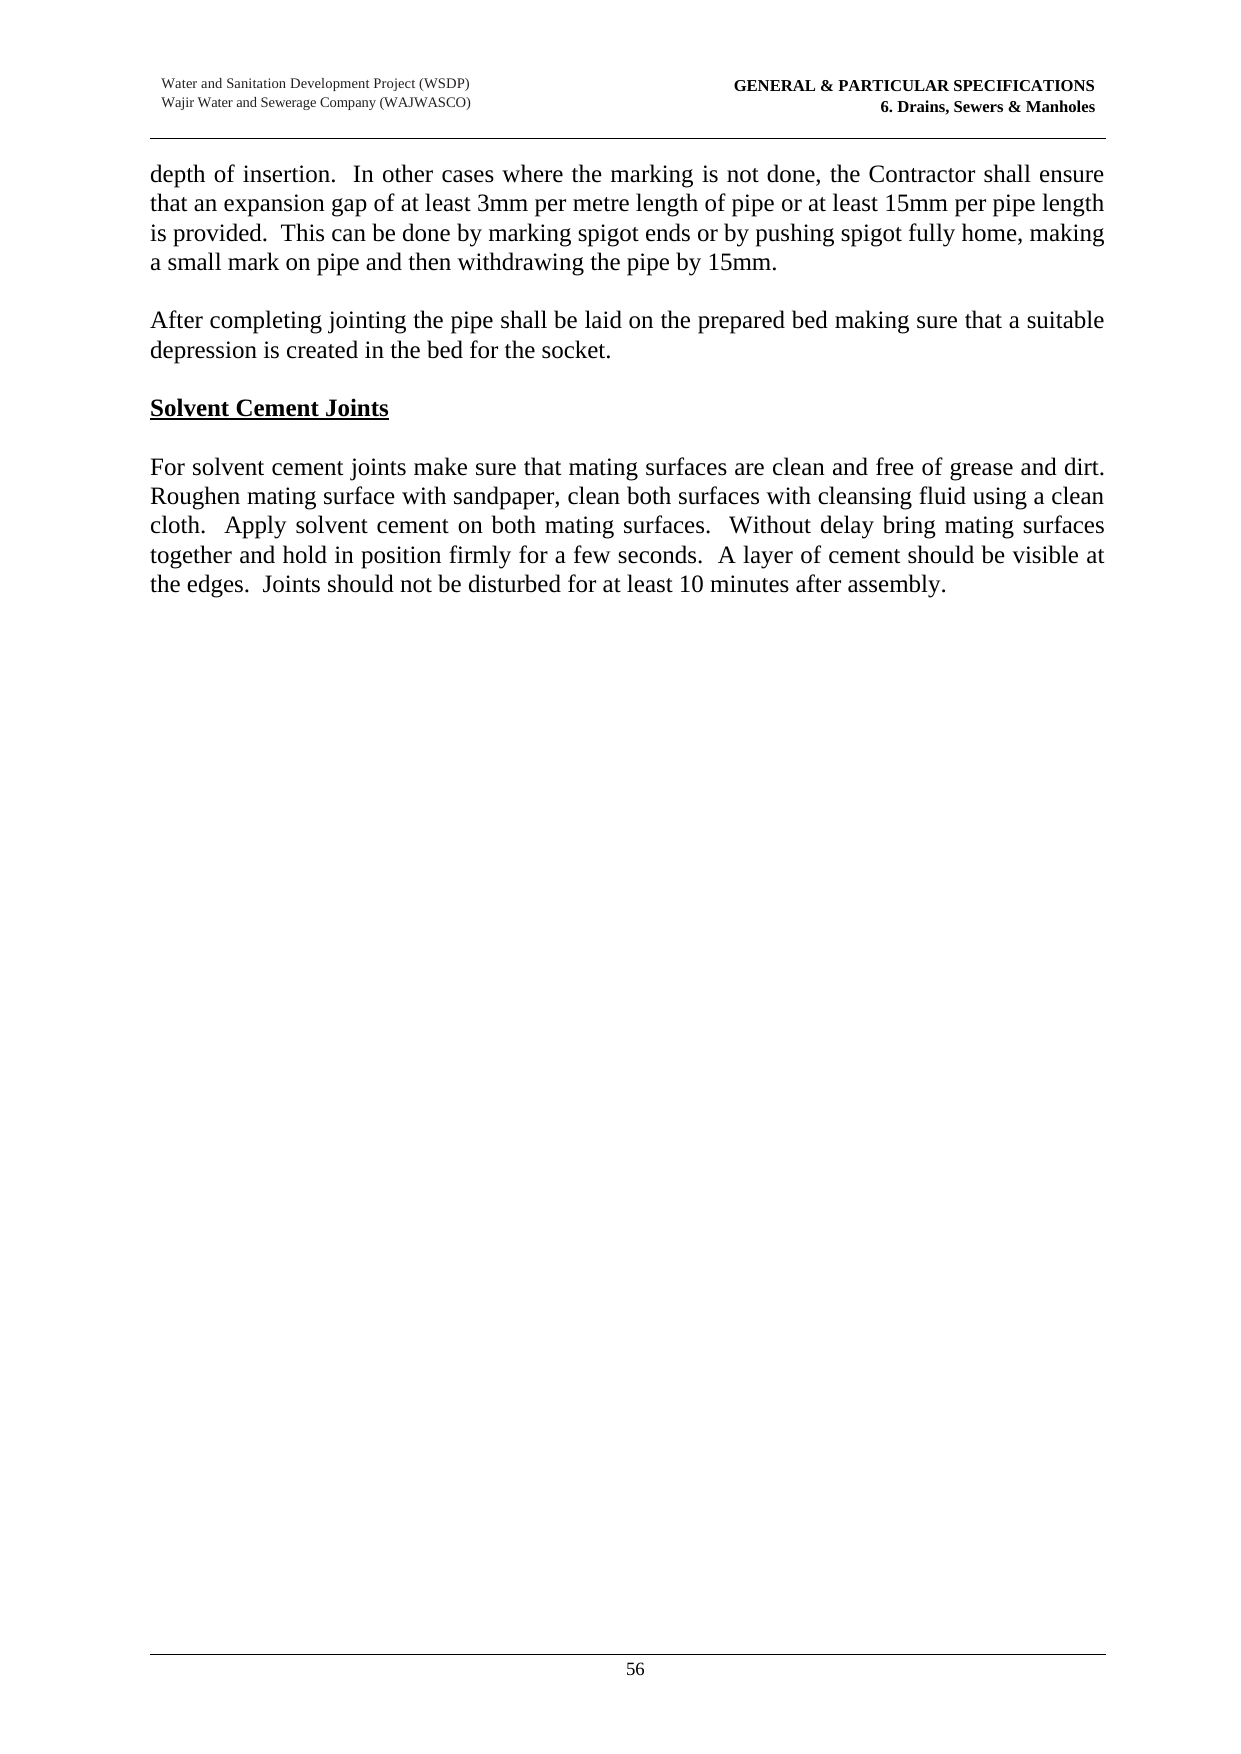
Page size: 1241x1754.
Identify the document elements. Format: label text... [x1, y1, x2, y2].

text For solvent cement joints make sure that mating surfaces are clean and free of grease and dirt. Roughen mating surface with sandpaper, clean both surfaces with cleansing fluid using a clean cloth. Apply solvent cement on both mating surfaces. Without delay bring mating surfaces together and hold in position firmly for a few seconds. A layer of cement should be visible at the edges. Joints should not be disturbed for at least 10 minutes after assembly. [150, 452, 1106, 598]
text After completing jointing the pipe shall be laid on the prepared bed making sure that a suitable depression is created in the bed for the socket. [150, 306, 1106, 364]
text Solvent Cement Joints [150, 393, 1106, 422]
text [150, 159, 1106, 276]
